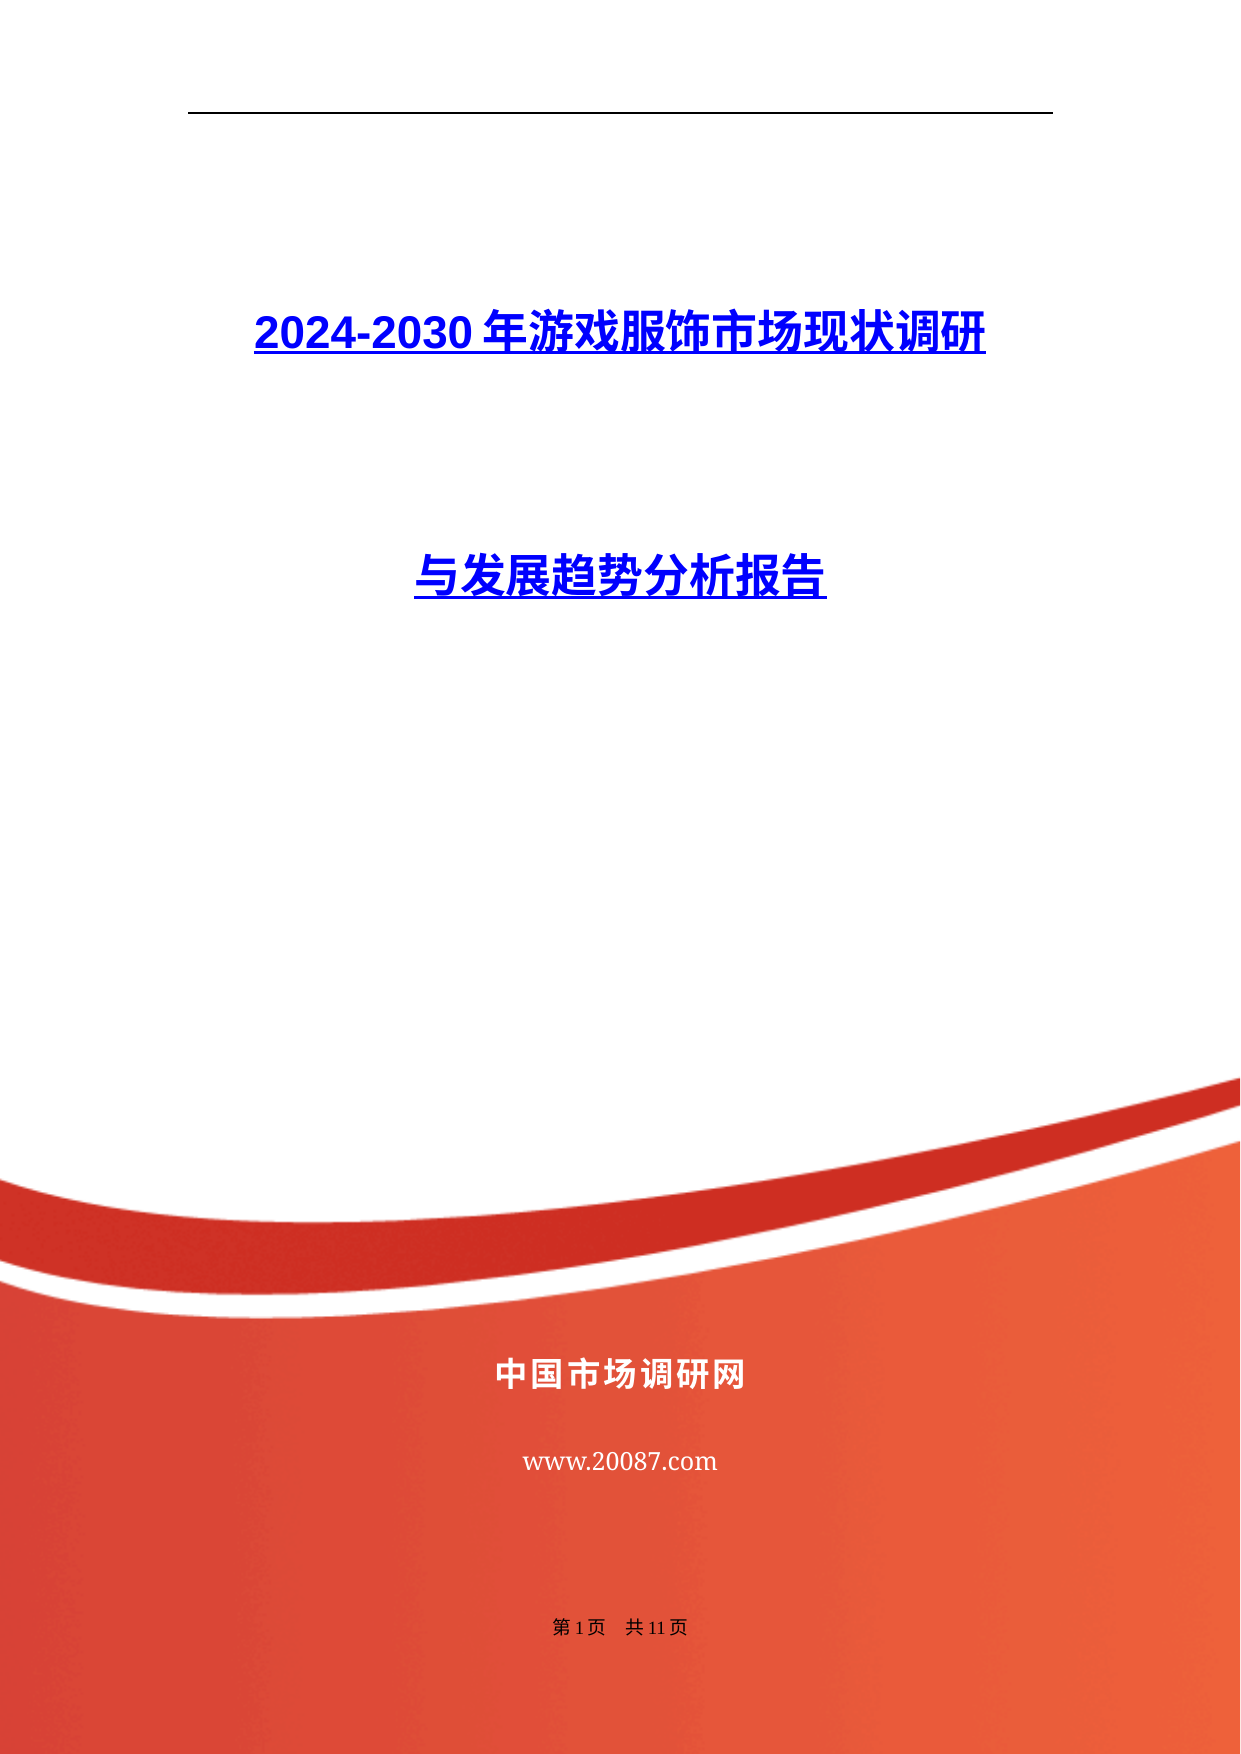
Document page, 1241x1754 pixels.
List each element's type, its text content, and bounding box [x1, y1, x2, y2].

table_header 2024-2030年游戏服饰市场现状调研与发展趋势分析报告 [188, 207, 1053, 773]
picture [0, 1006, 1241, 1754]
subtitle 中国市场调研网 [187, 1339, 1053, 1404]
text www.20087.com [187, 1428, 1053, 1493]
